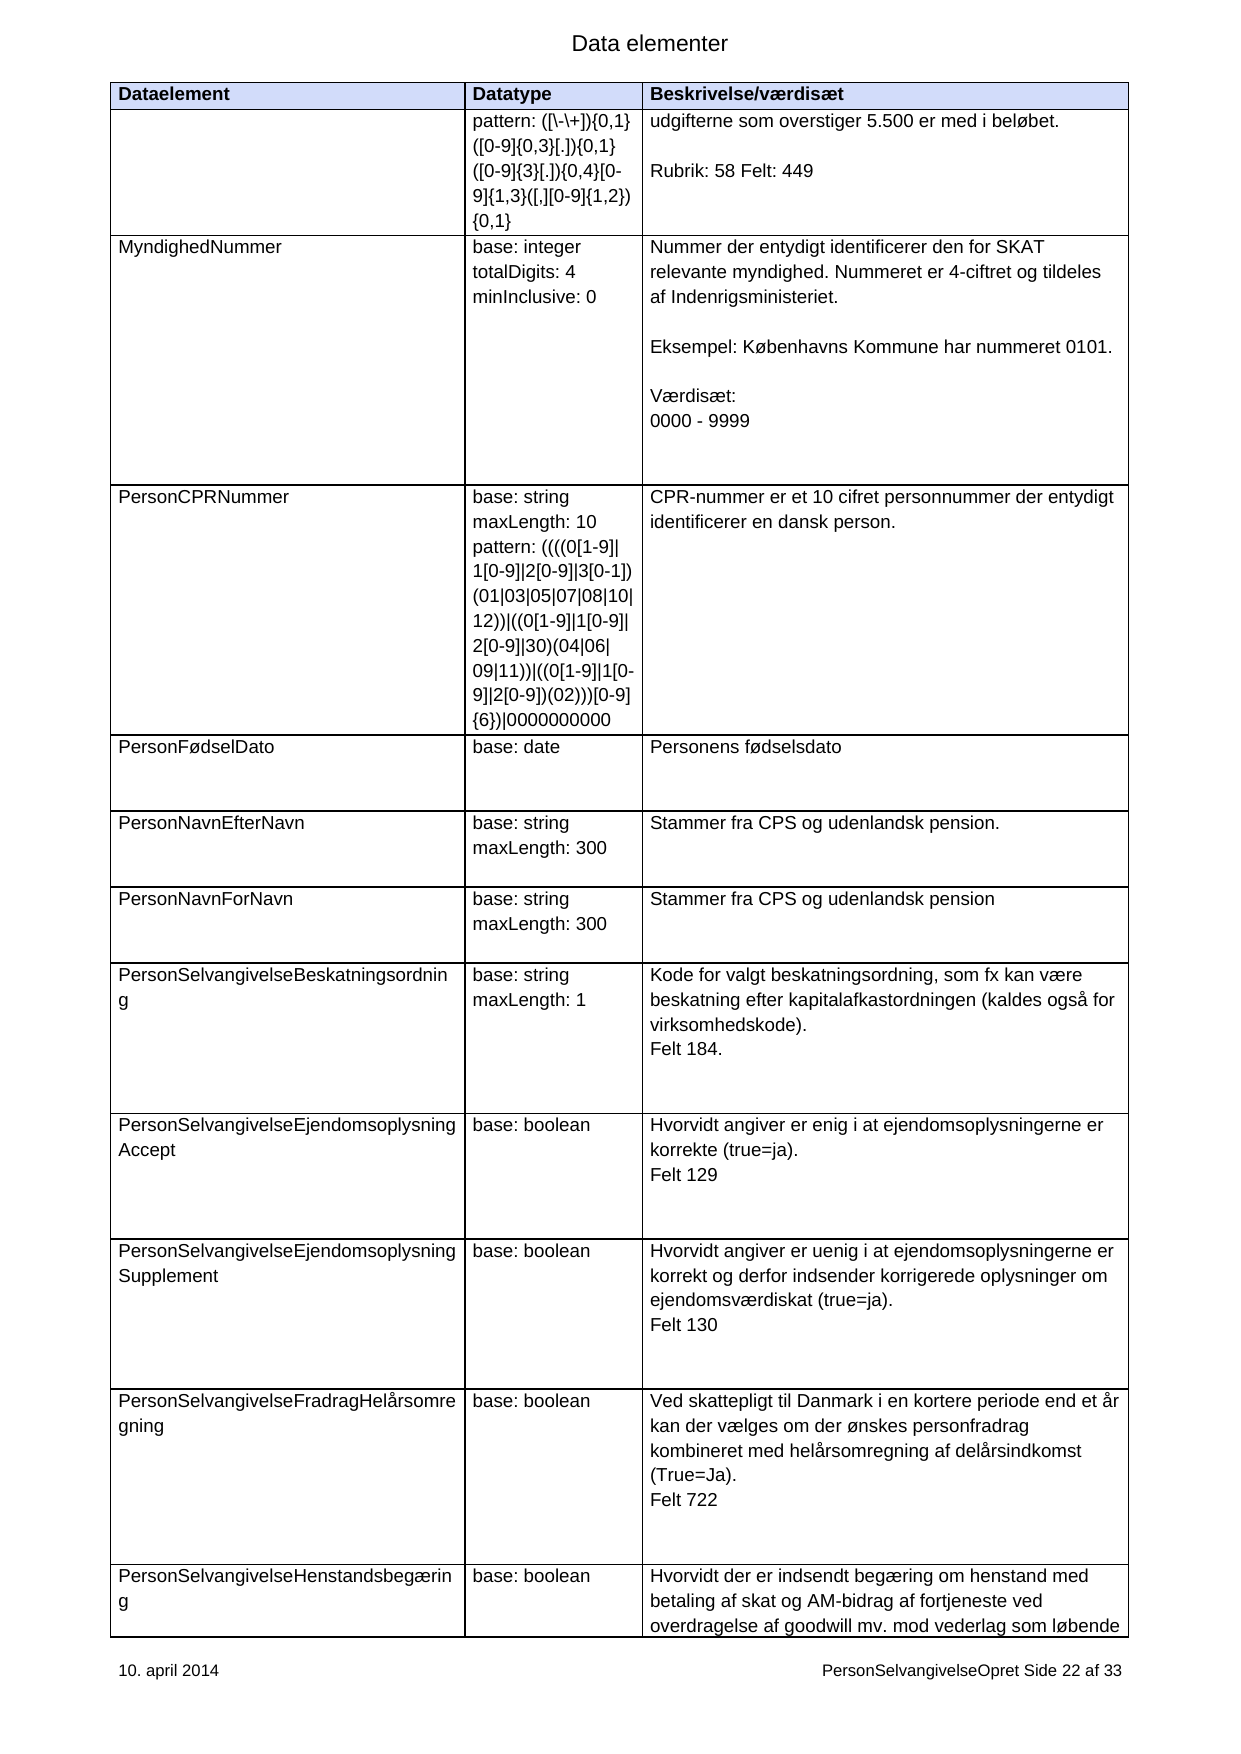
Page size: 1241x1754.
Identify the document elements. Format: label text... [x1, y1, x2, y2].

table_cell PersonCPRNummer [111, 486, 464, 734]
table_header Dataelement [111, 83, 464, 109]
table_cell Hvorvidt angiver er uenig i at ejendomsoplysningerne er korrekt og derfor indsender korrigerede oplysninger om ejendomsværdiskat (true=ja). Felt 130 [643, 1240, 1128, 1388]
table_cell base: boolean [466, 1240, 642, 1388]
table_cell Stammer fra CPS og udenlandsk pension [643, 888, 1128, 962]
table_cell CPR-nummer er et 10 cifret personnummer der entydigt identificerer en dansk person. [643, 486, 1128, 734]
table_cell Nummer der entydigt identificerer den for SKAT relevante myndighed. Nummeret er 4-ciftret og tildeles af Indenrigsministeriet. Eksempel: Københavns Kommune har nummeret 0101. Værdisæt: 0000 - 9999 [643, 236, 1128, 484]
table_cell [643, 1565, 1128, 1636]
table_cell PersonSelvangivelseFradragHelårsomregning [111, 1390, 464, 1563]
table_cell base: string maxLength: 10 pattern: ((((0[1-9]|1[0-9]|2[0-9]|3[0-1])(01|03|05|07|08|10|12))|((0[1-9]|1[0-9]|2[0-9]|30)(04|06|09|11))|((0[1-9]|1[0-9]|2[0-9])(02)))[0-9]{6})|0000000000 [466, 486, 642, 734]
table_cell base: boolean [466, 1114, 642, 1238]
table_cell PersonNavnForNavn [111, 888, 464, 962]
table_cell base: string maxLength: 1 [466, 964, 642, 1112]
table_cell base: boolean [466, 1390, 642, 1563]
table_cell base: integer totalDigits: 4 minInclusive: 0 [466, 236, 642, 484]
table_cell base: string maxLength: 300 [466, 888, 642, 962]
table_cell Personens fødselsdato [643, 736, 1128, 810]
table_cell PersonSelvangivelseEjendomsoplysningAccept [111, 1114, 464, 1238]
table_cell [111, 1565, 464, 1636]
table_cell Kode for valgt beskatningsordning, som fx kan være beskatning efter kapitalafkastordningen (kaldes også for virksomhedskode). Felt 184. [643, 964, 1128, 1112]
table_header Datatype [466, 83, 642, 109]
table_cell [643, 110, 1128, 235]
table_cell PersonSelvangivelseEjendomsoplysningSupplement [111, 1240, 464, 1388]
table_header Beskrivelse/værdisæt [643, 83, 1128, 109]
table_cell MyndighedNummer [111, 236, 464, 484]
table_cell Ved skattepligt til Danmark i en kortere periode end et år kan der vælges om der ønskes personfradrag kombineret med helårsomregning af delårsindkomst (True=Ja). Felt 722 [643, 1390, 1128, 1563]
table_cell base: boolean [466, 1565, 642, 1636]
table_cell PersonSelvangivelseBeskatningsordning [111, 964, 464, 1112]
table_cell PersonFødselDato [111, 736, 464, 810]
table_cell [466, 110, 642, 235]
table_cell base: string maxLength: 300 [466, 812, 642, 886]
table_cell base: date [466, 736, 642, 810]
table_cell Stammer fra CPS og udenlandsk pension. [643, 812, 1128, 886]
table_cell PersonNavnEfterNavn [111, 812, 464, 886]
table_cell Hvorvidt angiver er enig i at ejendomsoplysningerne er korrekte (true=ja). Felt 129 [643, 1114, 1128, 1238]
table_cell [111, 110, 464, 235]
